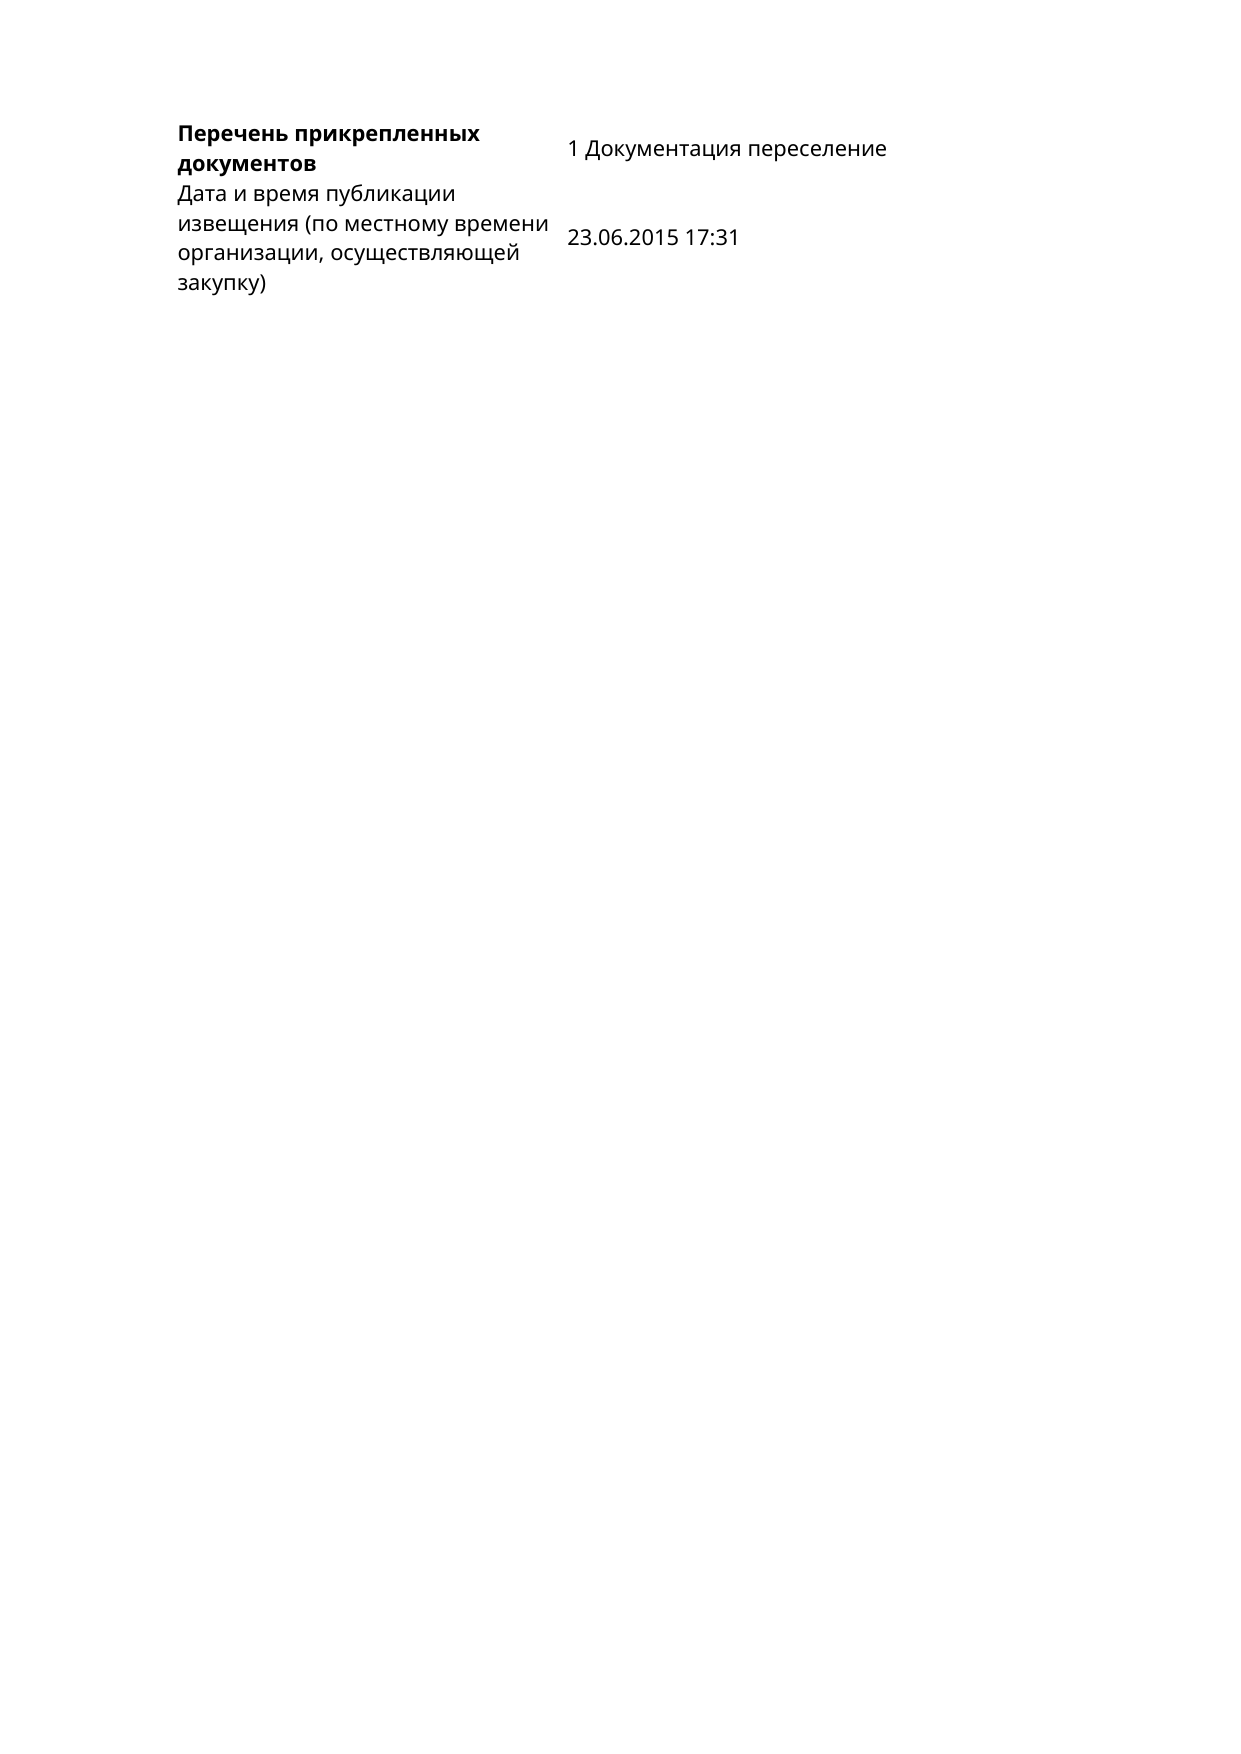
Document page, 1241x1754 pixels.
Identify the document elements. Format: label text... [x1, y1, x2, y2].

table_cell 23.06.2015 17:31 [567, 178, 1152, 297]
table_cell 1 Документация переселение [567, 118, 1152, 178]
table_cell Дата и время публикации извещения (по местному времени организации, осуществляющей закупку) [177, 178, 567, 297]
table_cell Перечень прикрепленных документов [177, 118, 567, 178]
